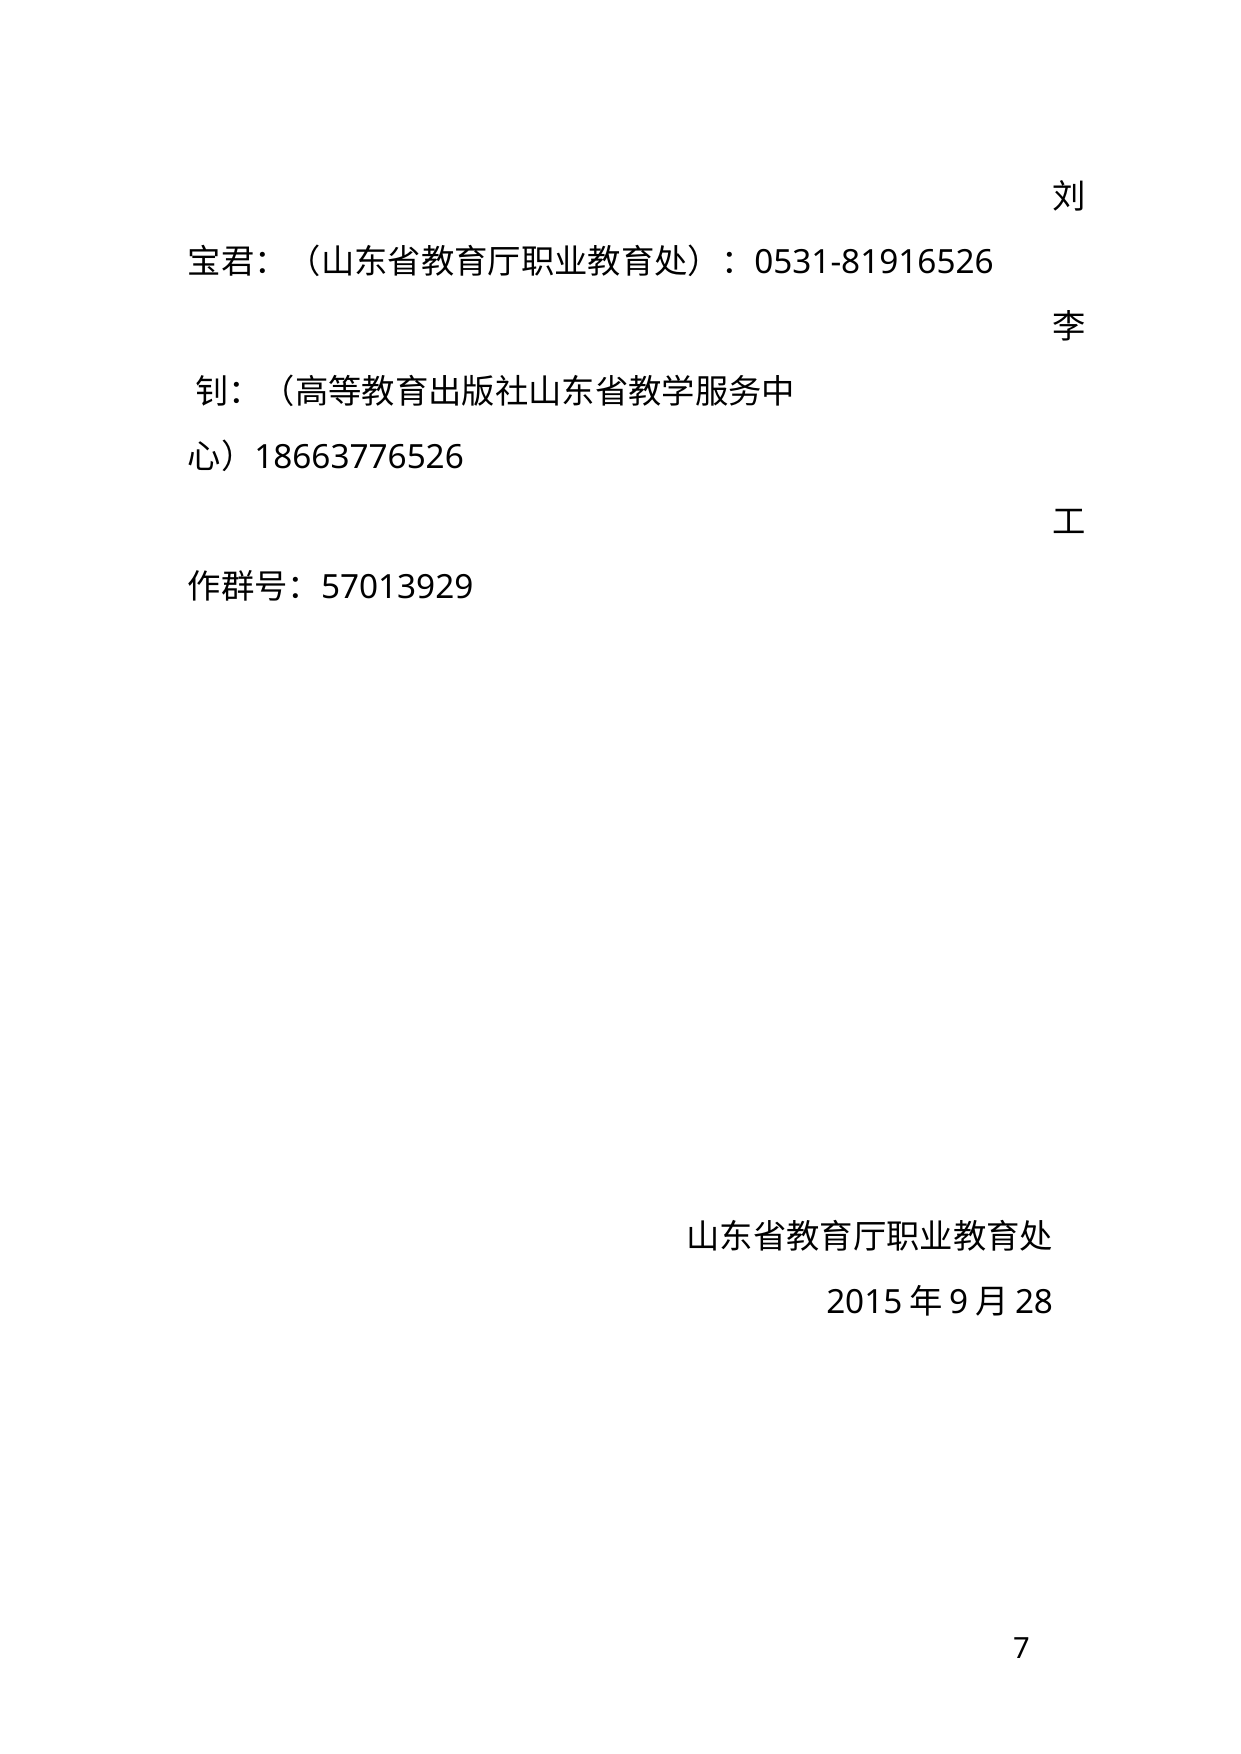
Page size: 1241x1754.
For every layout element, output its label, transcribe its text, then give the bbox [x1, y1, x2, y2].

text 工作群号：57013929 [187, 487, 1053, 617]
text 君：（山东省教育厅职业教育处）：0531-81916526 [187, 162, 1053, 292]
text 山东省教育厅职业教育处 [187, 1202, 1053, 1267]
text 2015年9月28 [187, 1267, 1053, 1332]
text 李 钊：（高等教育出版社山东省教学服务中心）18663776526 [187, 292, 1053, 487]
